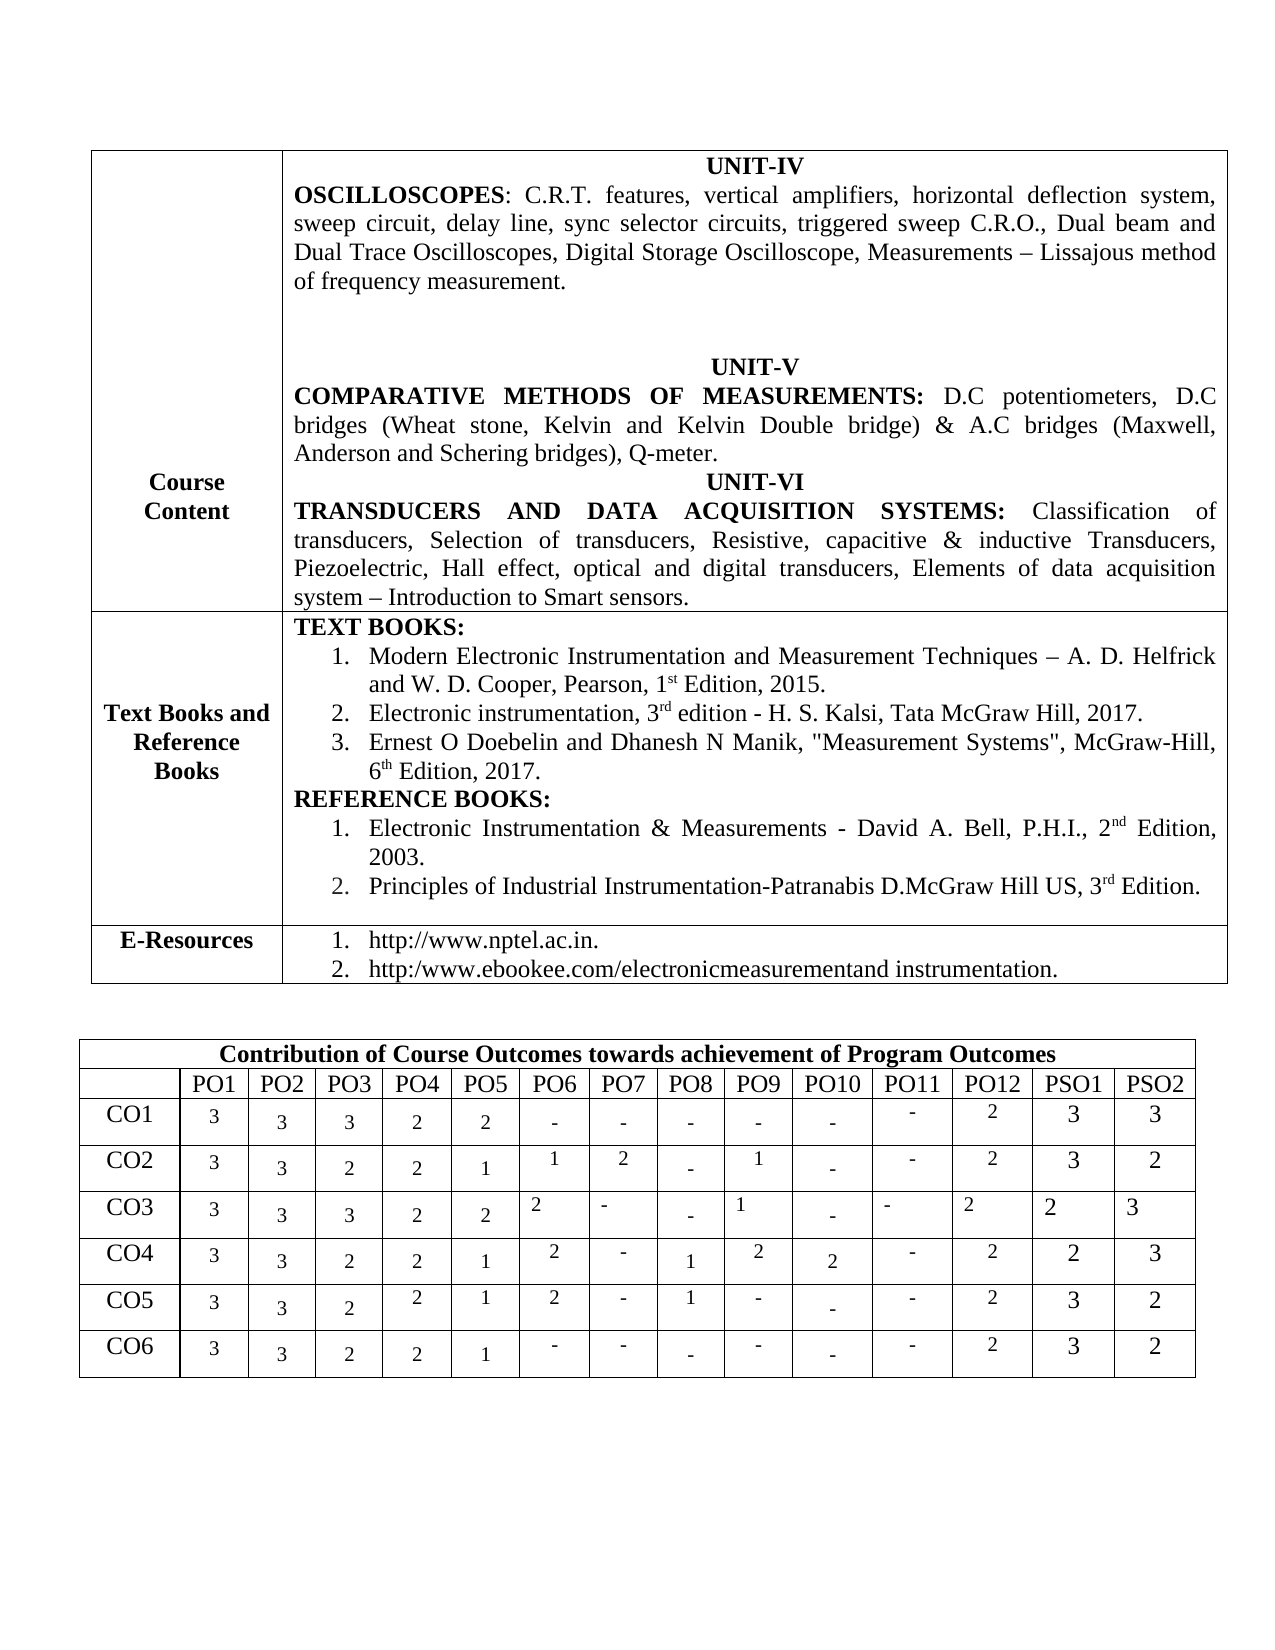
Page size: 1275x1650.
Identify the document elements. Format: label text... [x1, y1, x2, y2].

table_cell 3 [316, 1099, 382, 1144]
table_cell 3 [249, 1192, 315, 1237]
table_cell 3 [181, 1239, 248, 1284]
table_cell 2 [520, 1239, 589, 1284]
table_cell 1 [452, 1331, 519, 1377]
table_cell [92, 151, 282, 611]
table_cell 2 [725, 1239, 792, 1284]
table_cell 2 [383, 1192, 451, 1237]
table_cell 3 [249, 1285, 315, 1330]
table_cell 2 [520, 1285, 589, 1330]
table_cell 3 [1115, 1192, 1195, 1237]
table_cell PO9 [725, 1069, 792, 1098]
table_cell - [520, 1099, 589, 1144]
table_cell - [725, 1099, 792, 1144]
table_cell Text Books and Reference Books [92, 612, 282, 924]
table_cell PO3 [316, 1069, 382, 1098]
table_cell 3 [249, 1331, 315, 1377]
table_cell PO1 [181, 1069, 248, 1098]
table_cell 2 [953, 1192, 1032, 1237]
table_cell 3 [181, 1192, 248, 1237]
table_cell - [590, 1285, 657, 1330]
table_cell CO2 [80, 1146, 179, 1191]
table_cell 3 [1033, 1331, 1114, 1377]
table_cell - [658, 1192, 724, 1237]
table_cell 2 [520, 1192, 589, 1237]
table_cell - [590, 1239, 657, 1284]
table_cell 2 [316, 1285, 382, 1330]
table_cell - [520, 1331, 589, 1377]
table_cell 3 [249, 1099, 315, 1144]
table_cell - [658, 1099, 724, 1144]
table_cell 3 [1033, 1285, 1114, 1330]
table_cell 1 [658, 1239, 724, 1284]
table_cell - [793, 1192, 872, 1237]
table_cell PO6 [520, 1069, 589, 1098]
table_cell - [793, 1285, 872, 1330]
table_cell 1 [658, 1285, 724, 1330]
table_cell - [658, 1146, 724, 1191]
table_cell 2 [383, 1331, 451, 1377]
table_cell 2 [383, 1285, 451, 1330]
table_cell 2 [1115, 1146, 1195, 1191]
table_cell - [873, 1285, 952, 1330]
table_cell PO2 [249, 1069, 315, 1098]
table_cell - [725, 1285, 792, 1330]
table_cell 2 [953, 1239, 1032, 1284]
table_cell - [590, 1099, 657, 1144]
table_cell PO10 [793, 1069, 872, 1098]
table_cell 3 [1033, 1099, 1114, 1144]
table_cell - [873, 1146, 952, 1191]
table_header Contribution of Course Outcomes towards achievement of Program Outcomes [80, 1040, 1195, 1068]
table_cell E-Resources [92, 926, 282, 983]
table_cell 2 [1033, 1239, 1114, 1284]
table_cell PSO2 [1115, 1069, 1195, 1098]
table_cell 3 [316, 1192, 382, 1237]
table_cell PO12 [953, 1069, 1032, 1098]
table_cell - [590, 1331, 657, 1377]
table_cell [80, 1069, 179, 1098]
table_cell 2 [1115, 1285, 1195, 1330]
table_cell 1 [725, 1146, 792, 1191]
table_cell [283, 151, 1227, 611]
table_cell 2 [452, 1192, 519, 1237]
table_cell 2 [316, 1331, 382, 1377]
table_cell - [873, 1239, 952, 1284]
table_cell 2 [953, 1099, 1032, 1144]
table_cell - [873, 1099, 952, 1144]
table_cell CO5 [80, 1285, 179, 1330]
table_cell 2 [953, 1285, 1032, 1330]
table_cell 2 [953, 1331, 1032, 1377]
table_cell 1 [520, 1146, 589, 1191]
table_cell PO5 [452, 1069, 519, 1098]
table_cell PO7 [590, 1069, 657, 1098]
table_cell 2 [793, 1239, 872, 1284]
table_cell 2 [590, 1146, 657, 1191]
table_cell 3 [1115, 1099, 1195, 1144]
table_cell - [793, 1146, 872, 1191]
table_cell 3 [249, 1239, 315, 1284]
table_cell 1 [452, 1285, 519, 1330]
table_cell - [873, 1331, 952, 1377]
table_cell - [793, 1099, 872, 1144]
table_cell 1 [725, 1192, 792, 1237]
table_cell PSO1 [1033, 1069, 1114, 1098]
table_cell 3 [1033, 1146, 1114, 1191]
table_cell PO11 [873, 1069, 952, 1098]
table_cell - [725, 1331, 792, 1377]
table_cell 2 [383, 1099, 451, 1144]
table_cell http://www.nptel.ac.in. http:/www.ebookee.com/electronicmeasurementand instrumentation. [283, 926, 1227, 983]
table_cell - [793, 1331, 872, 1377]
table_cell 2 [1115, 1331, 1195, 1377]
table_cell 2 [383, 1239, 451, 1284]
table_cell PO4 [383, 1069, 451, 1098]
table_cell TEXT BOOKS: Modern Electronic Instrumentation and Measurement Techniques – A. D. Helfrick and W. D. Cooper, Pearson, 1st Edition, 2015. Electronic instrumentation, 3rd edition - H. S. Kalsi, Tata McGraw Hill, 2017. Ernest O Doebelin and Dhanesh N Manik, "Measurement Systems", McGraw-Hill, 6th Edition, 2017. REFERENCE BOOKS: Electronic Instrumentation & Measurements - David A. Bell, P.H.I., 2nd Edition, 2003. Principles of Industrial Instrumentation-Patranabis D.McGraw Hill US, 3rd Edition. [283, 612, 1227, 924]
table_cell - [873, 1192, 952, 1237]
table_cell 3 [249, 1146, 315, 1191]
table_cell CO1 [80, 1099, 179, 1144]
table_cell 3 [181, 1285, 248, 1330]
table_cell PO8 [658, 1069, 724, 1098]
table_cell 3 [181, 1331, 248, 1377]
table_cell 3 [1115, 1239, 1195, 1284]
table_cell - [590, 1192, 657, 1237]
table_cell 3 [181, 1099, 248, 1144]
table_cell CO6 [80, 1331, 179, 1377]
table_cell 2 [316, 1239, 382, 1284]
table_cell CO3 [80, 1192, 179, 1237]
table_cell - [658, 1331, 724, 1377]
table_cell 2 [383, 1146, 451, 1191]
table_cell 2 [1033, 1192, 1114, 1237]
table_cell 1 [452, 1239, 519, 1284]
table_cell CO4 [80, 1239, 179, 1284]
table_cell 2 [316, 1146, 382, 1191]
table_cell 1 [452, 1146, 519, 1191]
table_cell 3 [181, 1146, 248, 1191]
table_cell 2 [953, 1146, 1032, 1191]
table_cell 2 [452, 1099, 519, 1144]
